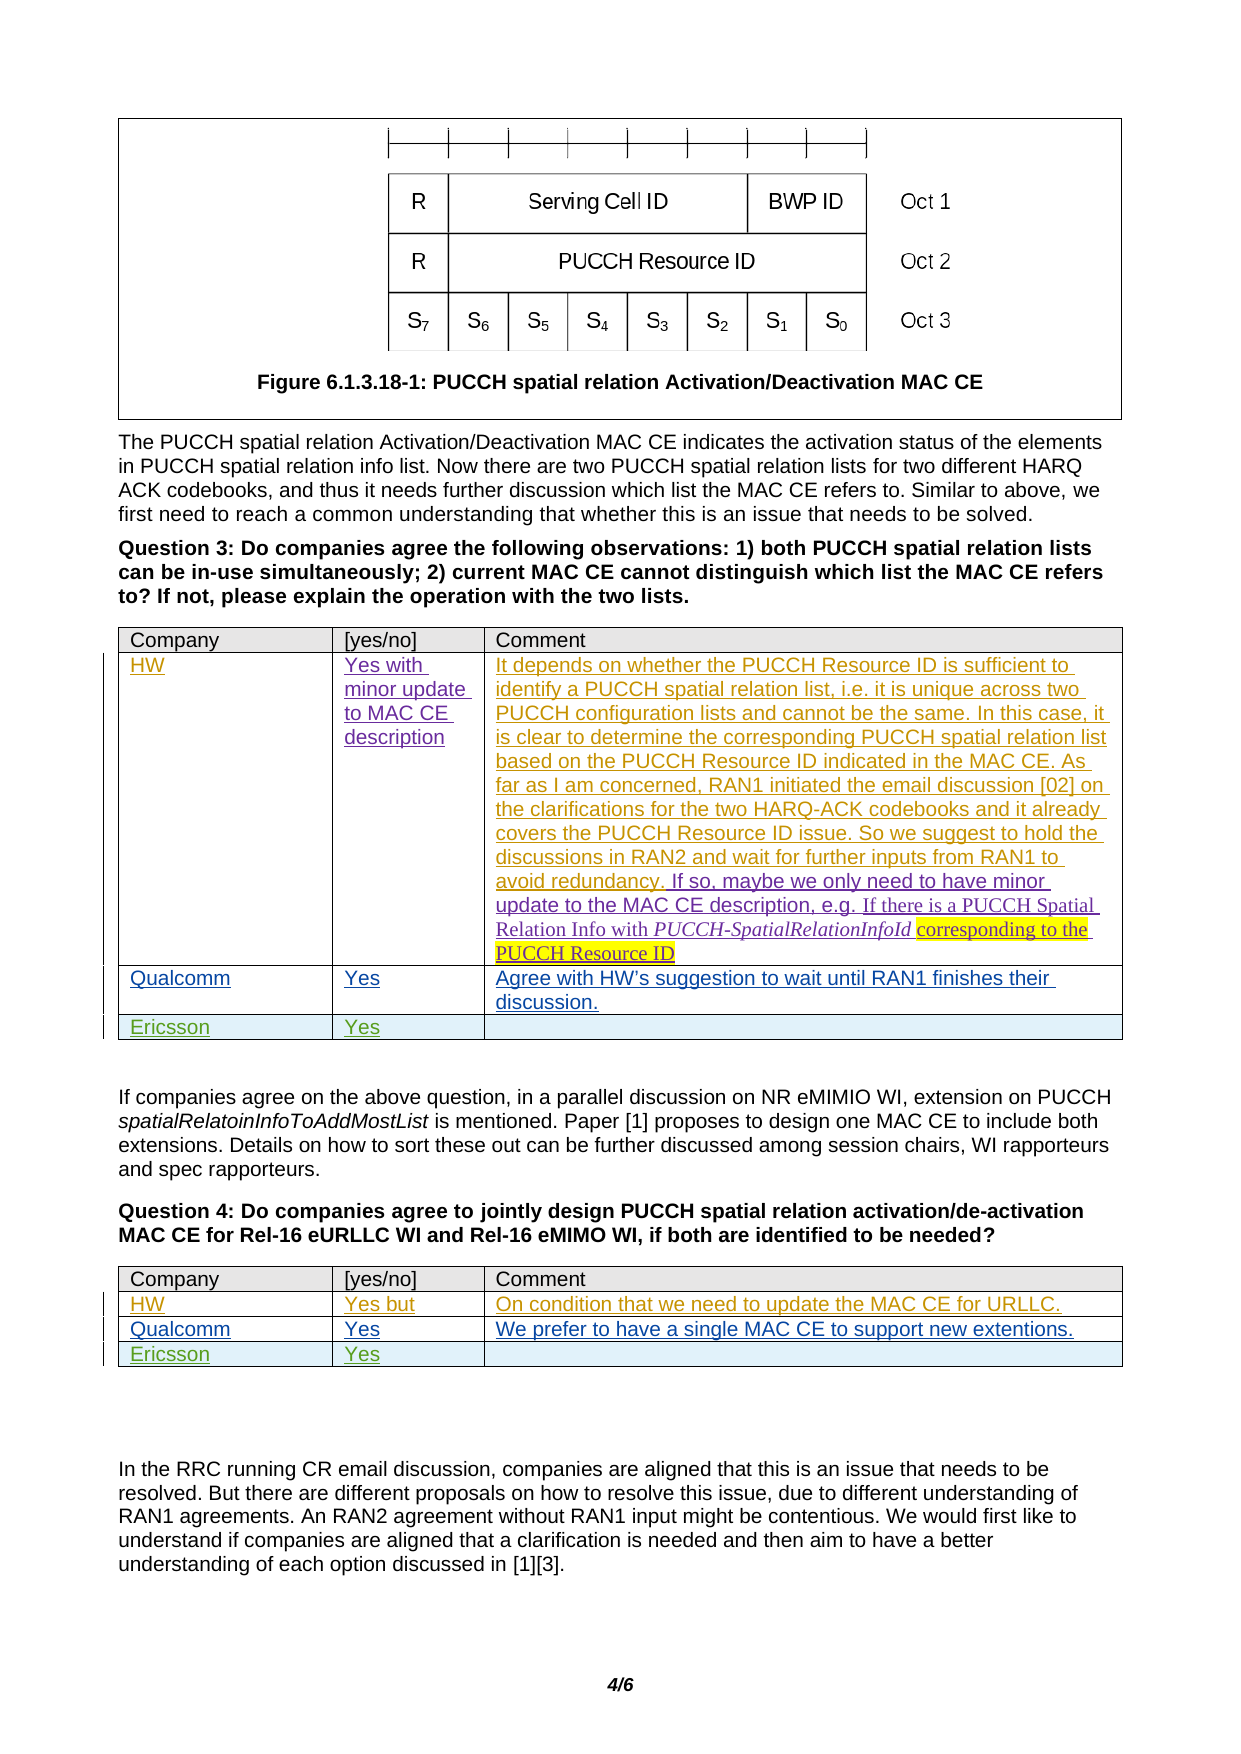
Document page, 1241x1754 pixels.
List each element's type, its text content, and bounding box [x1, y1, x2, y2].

table_cell [119, 653, 332, 965]
table_header Comment [485, 1267, 1122, 1291]
table_cell [119, 966, 332, 1014]
table_cell [333, 1292, 484, 1316]
table_cell [485, 653, 1122, 965]
table_cell [485, 1317, 1122, 1341]
table_cell [119, 1317, 332, 1341]
table_cell [485, 966, 1122, 1014]
table_cell [119, 1292, 332, 1316]
text Question 3: Do companies agree the following observations: 1) both PUCCH spatial relation lists can be in-use simultaneously; 2) current MAC CE cannot distinguish which list the MAC CE refers to? If not, please explain the operation with the two lists. [118, 536, 1122, 608]
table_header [119, 119, 1121, 418]
table_cell [333, 966, 484, 1014]
table_cell [333, 1317, 484, 1341]
table_header [yes/no] [333, 1267, 484, 1291]
text The PUCCH spatial relation Activation/Deactivation MAC CE indicates the activation status of the elements in PUCCH spatial relation info list. Now there are two PUCCH spatial relation lists for two different HARQ ACK codebooks, and thus it needs further discussion which list the MAC CE refers to. Similar to above, we first need to reach a common understanding that whether this is an issue that needs to be solved. [118, 430, 1122, 526]
table_cell [485, 1292, 1122, 1316]
table_header [yes/no] [333, 628, 484, 652]
text If companies agree on the above question, in a parallel discussion on NR eMIMIO WI, extension on PUCCH spatialRelatoinInfoToAddMostList is mentioned. Paper [1] proposes to design one MAC CE to include both extensions. Details on how to sort these out can be further discussed among session chairs, WI rapporteurs and spec rapporteurs. [118, 1084, 1122, 1180]
table_header Company [119, 628, 332, 652]
table_header Company [119, 1267, 332, 1291]
table_cell [333, 653, 484, 965]
text Question 4: Do companies agree to jointly design PUCCH spatial relation activation/de-activation MAC CE for Rel-16 eURLLC WI and Rel-16 eMIMO WI, if both are identified to be needed? [118, 1199, 1122, 1247]
text In the RRC running CR email discussion, companies are aligned that this is an issue that needs to be resolved. But there are different proposals on how to resolve this issue, due to different understanding of RAN1 agreements. An RAN2 agreement without RAN1 input might be contentious. We would first like to understand if companies are aligned that a clarification is needed and then aim to have a better understanding of each option discussed in [1][3]. [118, 1456, 1122, 1576]
table_header Comment [485, 628, 1122, 652]
